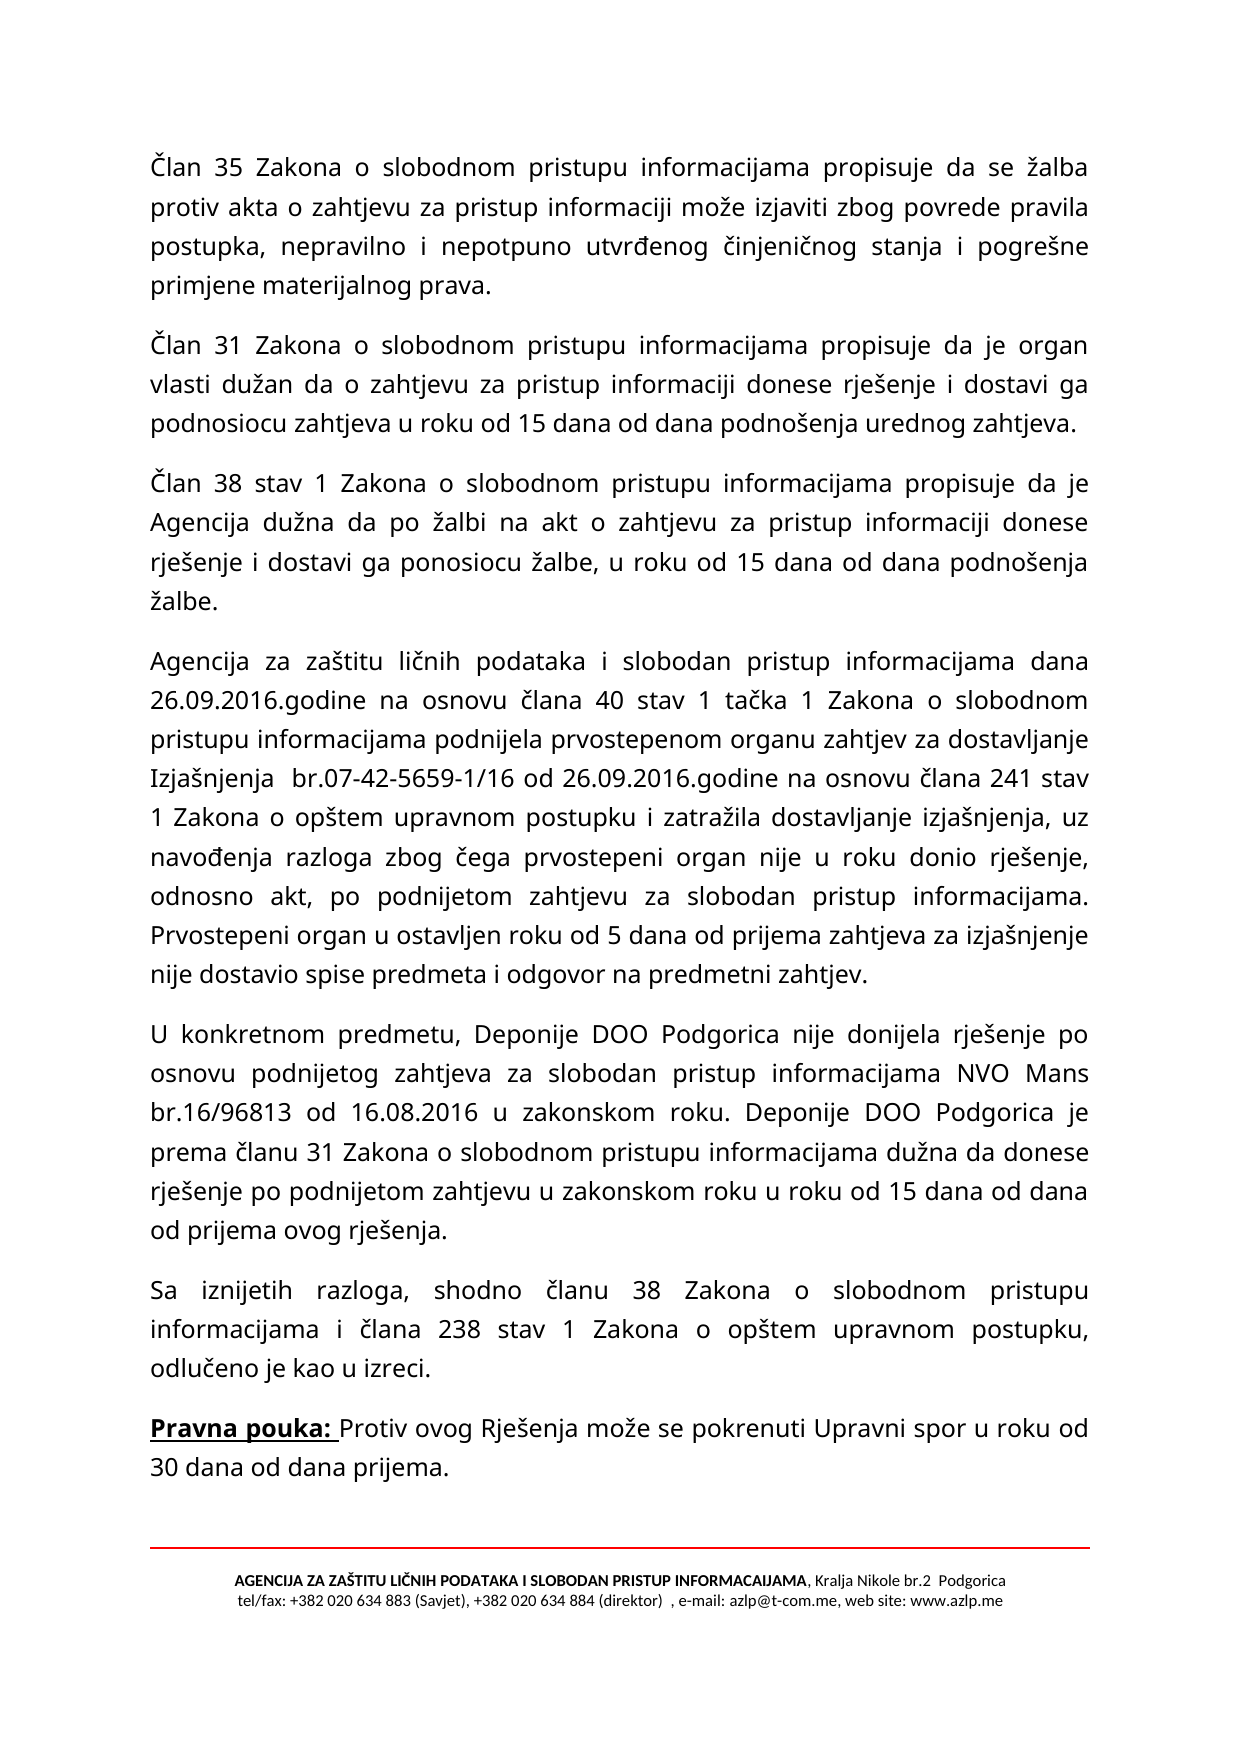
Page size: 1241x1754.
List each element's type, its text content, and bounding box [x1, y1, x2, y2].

text Agencija za zaštitu ličnih podataka i slobodan pristup informacijama dana 26.09.2016.godine na osnovu člana 40 stav 1 tačka 1 Zakona o slobodnom pristupu informacijama podnijela prvostepenom organu zahtjev za dostavljanje Izjašnjenja br.07-42-5659-1/16 od 26.09.2016.godine na osnovu člana 241 stav 1 Zakona o opštem upravnom postupku i zatražila dostavljanje izjašnjenja, uz navođenja razloga zbog čega prvostepeni organ nije u roku donio rješenje, odnosno akt, po podnijetom zahtjevu za slobodan pristup informacijama. Prvostepeni organ u ostavljen roku od 5 dana od prijema zahtjeva za izjašnjenje nije dostavio spise predmeta i odgovor na predmetni zahtjev. [150, 643, 1090, 991]
text Sa iznijetih razloga, shodno članu 38 Zakona o slobodnom pristupu informacijama i člana 238 stav 1 Zakona o opštem upravnom postupku, odlučeno je kao u izreci. [150, 1272, 1090, 1385]
text Član 38 stav 1 Zakona o slobodnom pristupu informacijama propisuje da je Agencija dužna da po žalbi na akt o zahtjevu za pristup informaciji donese rješenje i dostavi ga ponosiocu žalbe, u roku od 15 dana od dana podnošenja žalbe. [150, 466, 1090, 617]
text Pravna pouka: Protiv ovog Rješenja može se pokrenuti Upravni spor u roku od 30 dana od dana prijema. [150, 1411, 1090, 1484]
text Član 35 Zakona o slobodnom pristupu informacijama propisuje da se žalba protiv akta o zahtjevu za pristup informaciji može izjaviti zbog povrede pravila postupka, nepravilno i nepotpuno utvrđenog činjeničnog stanja i pogrešne primjene materijalnog prava. [150, 150, 1090, 302]
text U konkretnom predmetu, Deponije DOO Podgorica nije donijela rješenje po osnovu podnijetog zahtjeva za slobodan pristup informacijama NVO Mans br.16/96813 od 16.08.2016 u zakonskom roku. Deponije DOO Podgorica je prema članu 31 Zakona o slobodnom pristupu informacijama dužna da donese rješenje po podnijetom zahtjevu u zakonskom roku u roku od 15 dana od dana od prijema ovog rješenja. [150, 1017, 1090, 1247]
text Član 31 Zakona o slobodnom pristupu informacijama propisuje da je organ vlasti dužan da o zahtjevu za pristup informaciji donese rješenje i dostavi ga podnosiocu zahtjeva u roku od 15 dana od dana podnošenja urednog zahtjeva. [150, 327, 1090, 440]
